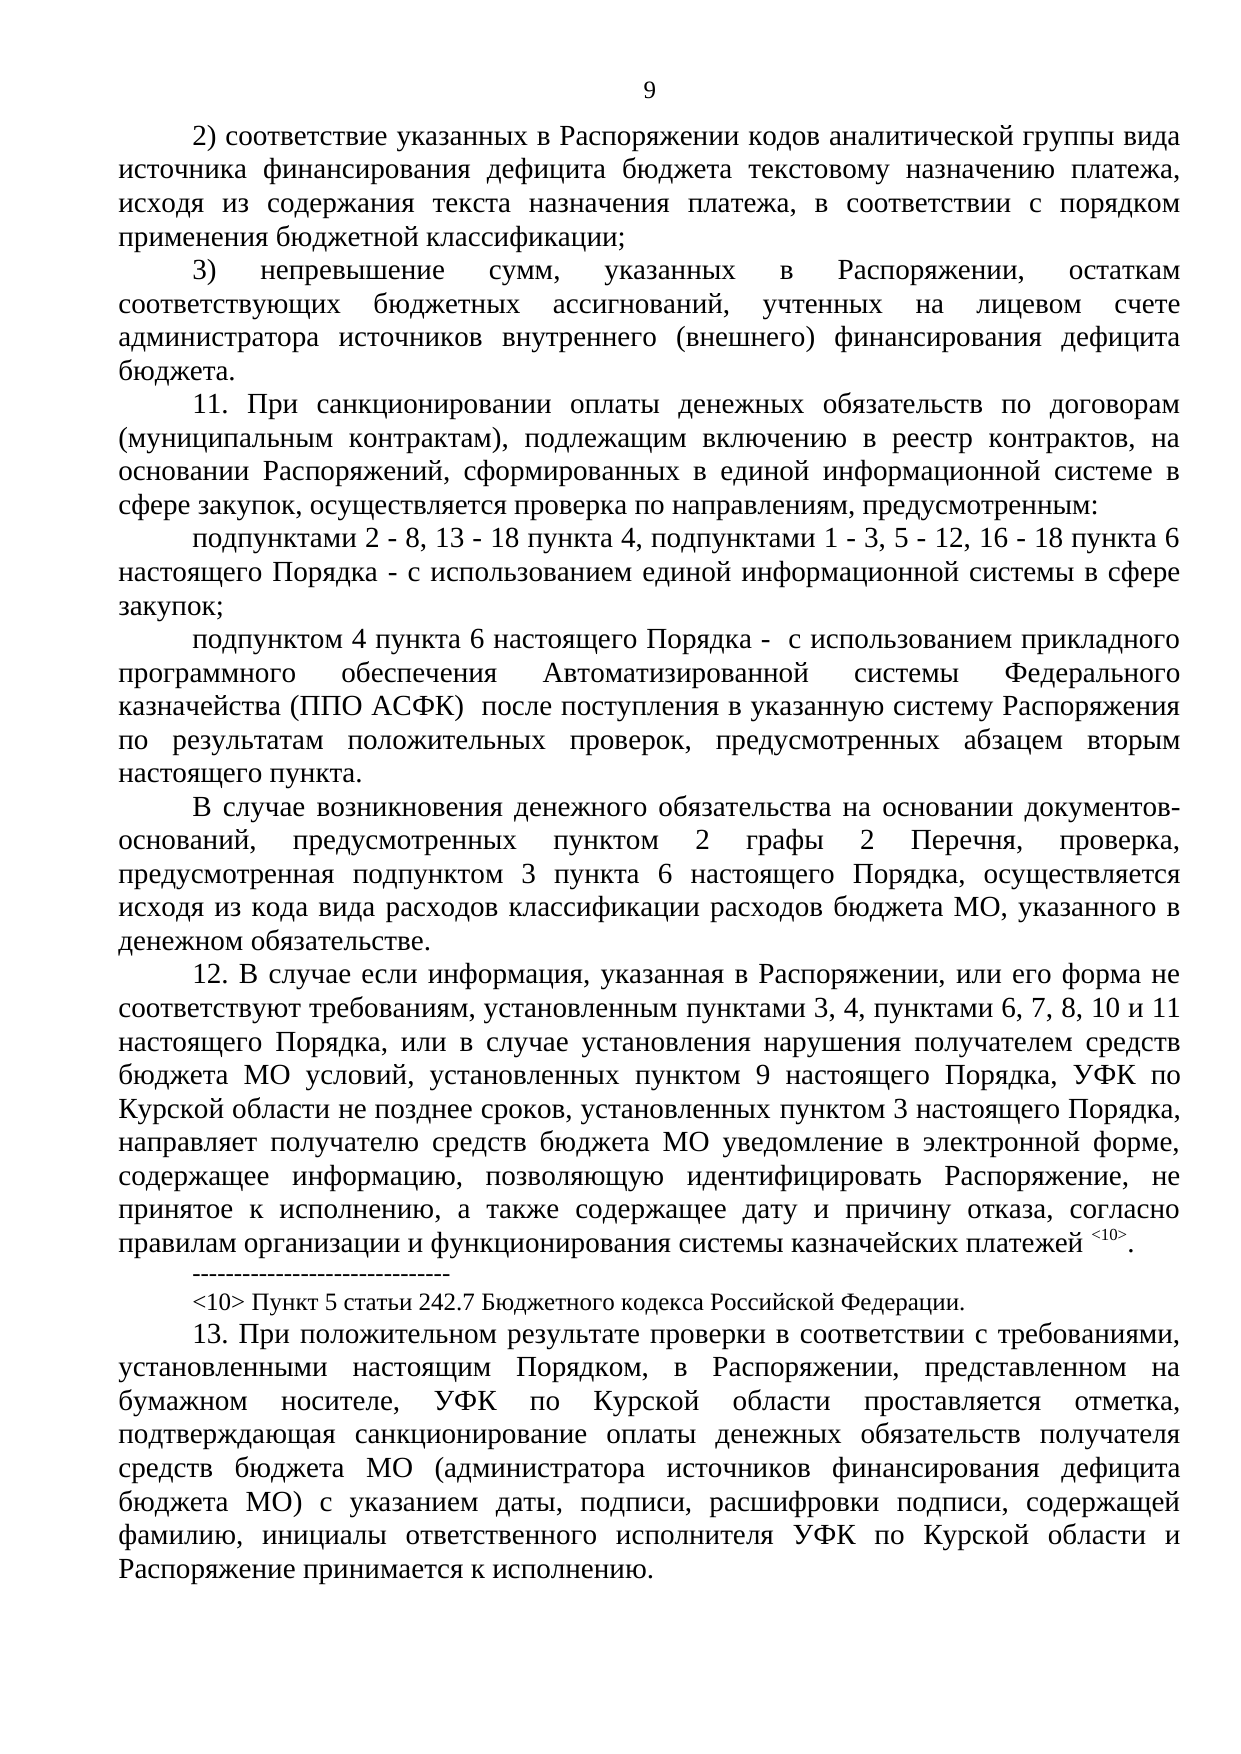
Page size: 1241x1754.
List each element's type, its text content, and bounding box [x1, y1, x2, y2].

text 3) непревышение сумм, указанных в Распоряжении, остаткам соответствующих бюджетных ассигнований, учтенных на лицевом счете администратора источников внутреннего (внешнего) финансирования дефицита бюджета. [118, 252, 1181, 386]
text 11. При санкционировании оплаты денежных обязательств по договорам (муниципальным контрактам), подлежащим включению в реестр контрактов, на основании Распоряжений, сформированных в единой информационной системе в сфере закупок, осуществляется проверка по направлениям, предусмотренным: [118, 386, 1181, 521]
text <10> Пункт 5 статьи 242.7 Бюджетного кодекса Российской Федерации. [118, 1287, 1181, 1316]
text 13. При положительном результате проверки в соответствии с требованиями, установленными настоящим Порядком, в Распоряжении, представленном на бумажном носителе, УФК по Курской области проставляется отметка, подтверждающая санкционирование оплаты денежных обязательств получателя средств бюджета МО (администратора источников финансирования дефицита бюджета МО) с указанием даты, подписи, расшифровки подписи, содержащей фамилию, инициалы ответственного исполнителя УФК по Курской области и Распоряжение принимается к исполнению. [118, 1316, 1181, 1584]
text подпунктами 2 - 8, 13 - 18 пункта 4, подпунктами 1 - 3, 5 - 12, 16 - 18 пункта 6 настоящего Порядка - с использованием единой информационной системы в сфере закупок; [118, 521, 1181, 621]
text 12. В случае если информация, указанная в Распоряжении, или его форма не соответствуют требованиям, установленным пунктами 3, 4, пунктами 6, 7, 8, 10 и 11 настоящего Порядка, или в случае установления нарушения получателем средств бюджета МО условий, установленных пунктом 9 настоящего Порядка, УФК по Курской области не позднее сроков, установленных пунктом 3 настоящего Порядка, направляет получателю средств бюджета МО уведомление в электронной форме, содержащее информацию, позволяющую идентифицировать Распоряжение, не принятое к исполнению, а также содержащее дату и причину отказа, согласно правилам организации и функционирования системы казначейских платежей <10>. [118, 957, 1181, 1258]
text 2) соответствие указанных в Распоряжении кодов аналитической группы вида источника финансирования дефицита бюджета текстовому назначению платежа, исходя из содержания текста назначения платежа, в соответствии с порядком применения бюджетной классификации; [118, 118, 1181, 252]
text подпунктом 4 пункта 6 настоящего Порядка - с использованием прикладного программного обеспечения Автоматизированной системы Федерального казначейства (ППО АСФК) после поступления в указанную систему Распоряжения по результатам положительных проверок, предусмотренных абзацем вторым настоящего пункта. [118, 621, 1181, 789]
text ------------------------------- [118, 1258, 1181, 1287]
text В случае возникновения денежного обязательства на основании документов-оснований, предусмотренных пунктом 2 графы 2 Перечня, проверка, предусмотренная подпунктом 3 пункта 6 настоящего Порядка, осуществляется исходя из кода вида расходов классификации расходов бюджета МО, указанного в денежном обязательстве. [118, 789, 1181, 957]
